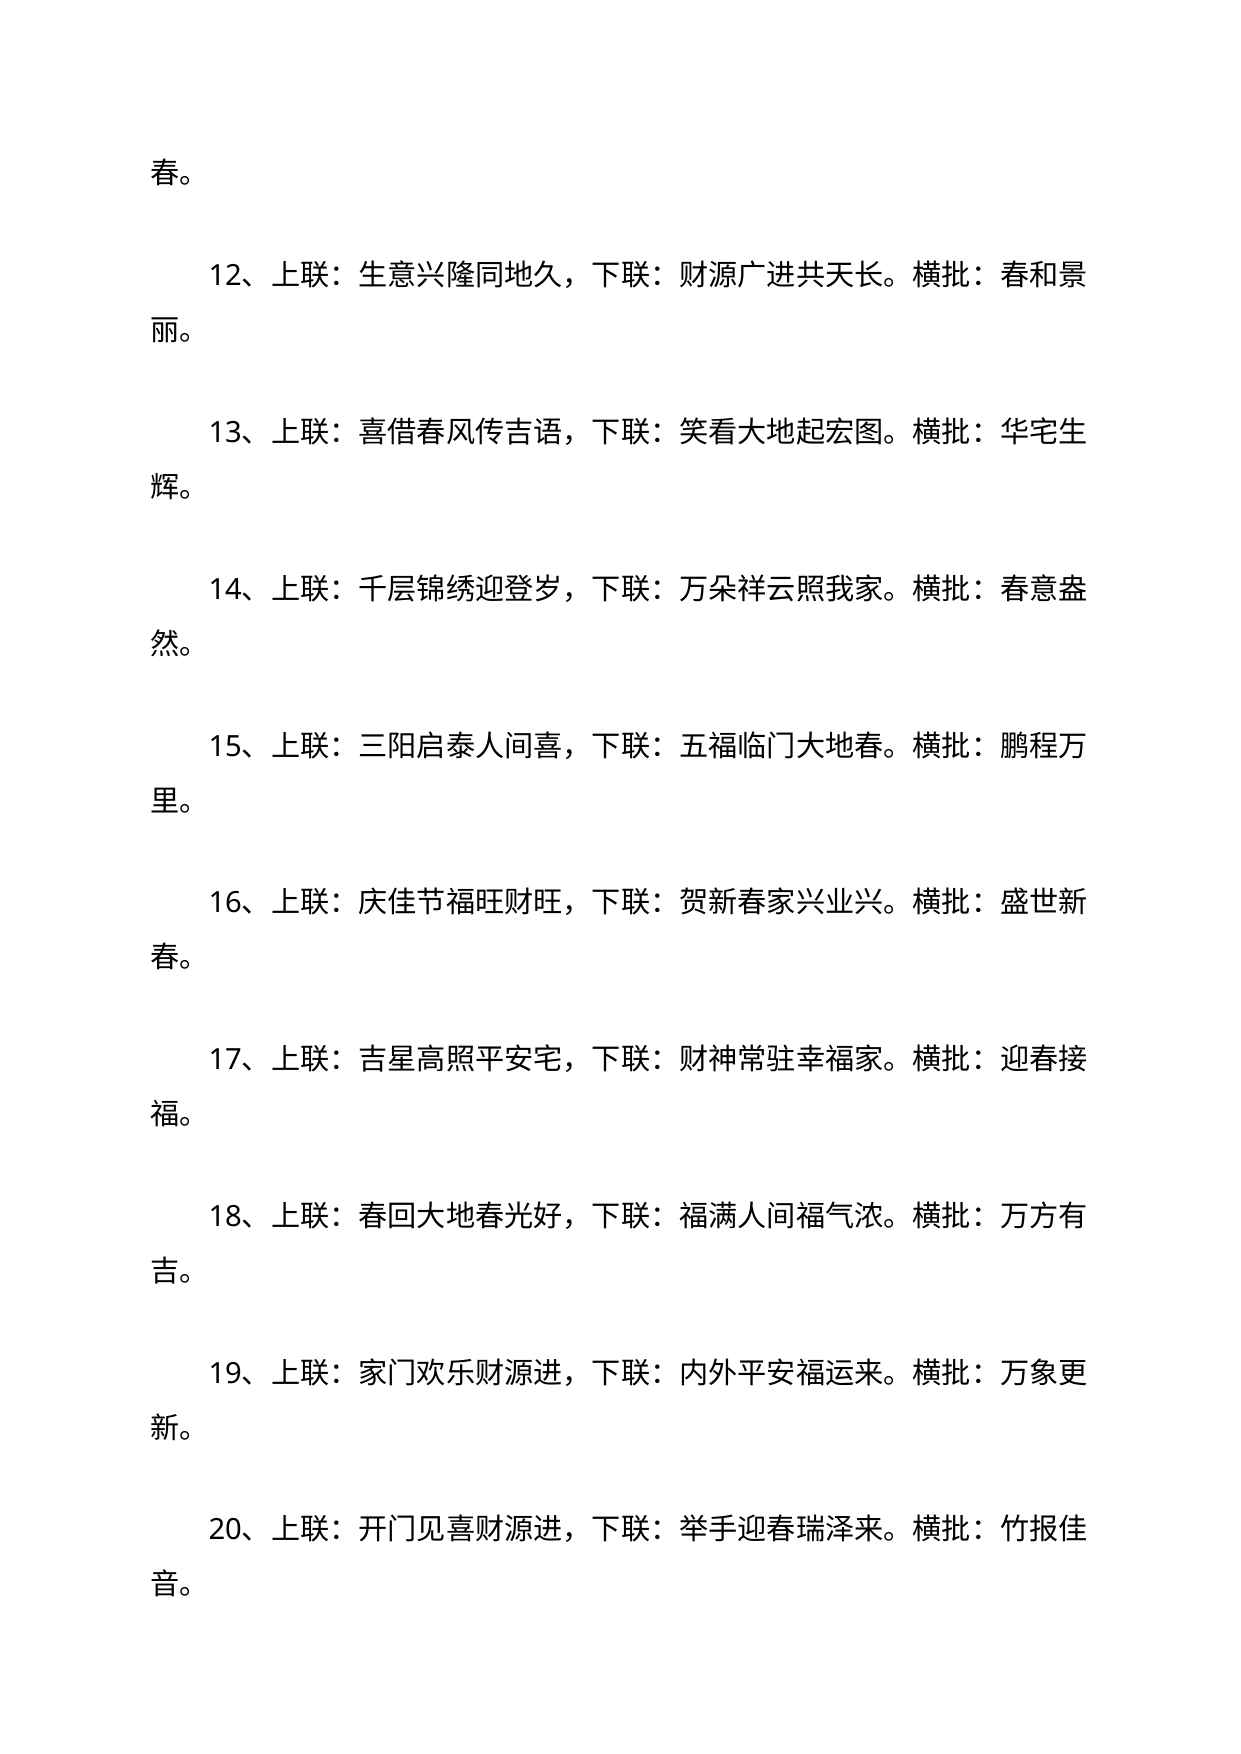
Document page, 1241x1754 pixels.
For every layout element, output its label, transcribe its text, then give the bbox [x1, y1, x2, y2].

text 18、上联：春回大地春光好，下联：福满人间福气浓。横批：万方有吉。 [150, 1192, 1090, 1290]
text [150, 150, 1090, 192]
text 17、上联：吉星高照平安宅，下联：财神常驻幸福家。横批：迎春接福。 [150, 1036, 1090, 1133]
text 16、上联：庆佳节福旺财旺，下联：贺新春家兴业兴。横批：盛世新春。 [150, 879, 1090, 976]
text 15、上联：三阳启泰人间喜，下联：五福临门大地春。横批：鹏程万里。 [150, 722, 1090, 819]
text 12、上联：生意兴隆同地久，下联：财源广进共天长。横批：春和景丽。 [150, 252, 1090, 349]
text 20、上联：开门见喜财源进，下联：举手迎春瑞泽来。横批：竹报佳音。 [150, 1506, 1090, 1603]
text 13、上联：喜借春风传吉语，下联：笑看大地起宏图。横批：华宅生辉。 [150, 408, 1090, 506]
text 19、上联：家门欢乐财源进，下联：内外平安福运来。横批：万象更新。 [150, 1349, 1090, 1446]
text 14、上联：千层锦绣迎登岁，下联：万朵祥云照我家。横批：春意盎然。 [150, 565, 1090, 663]
